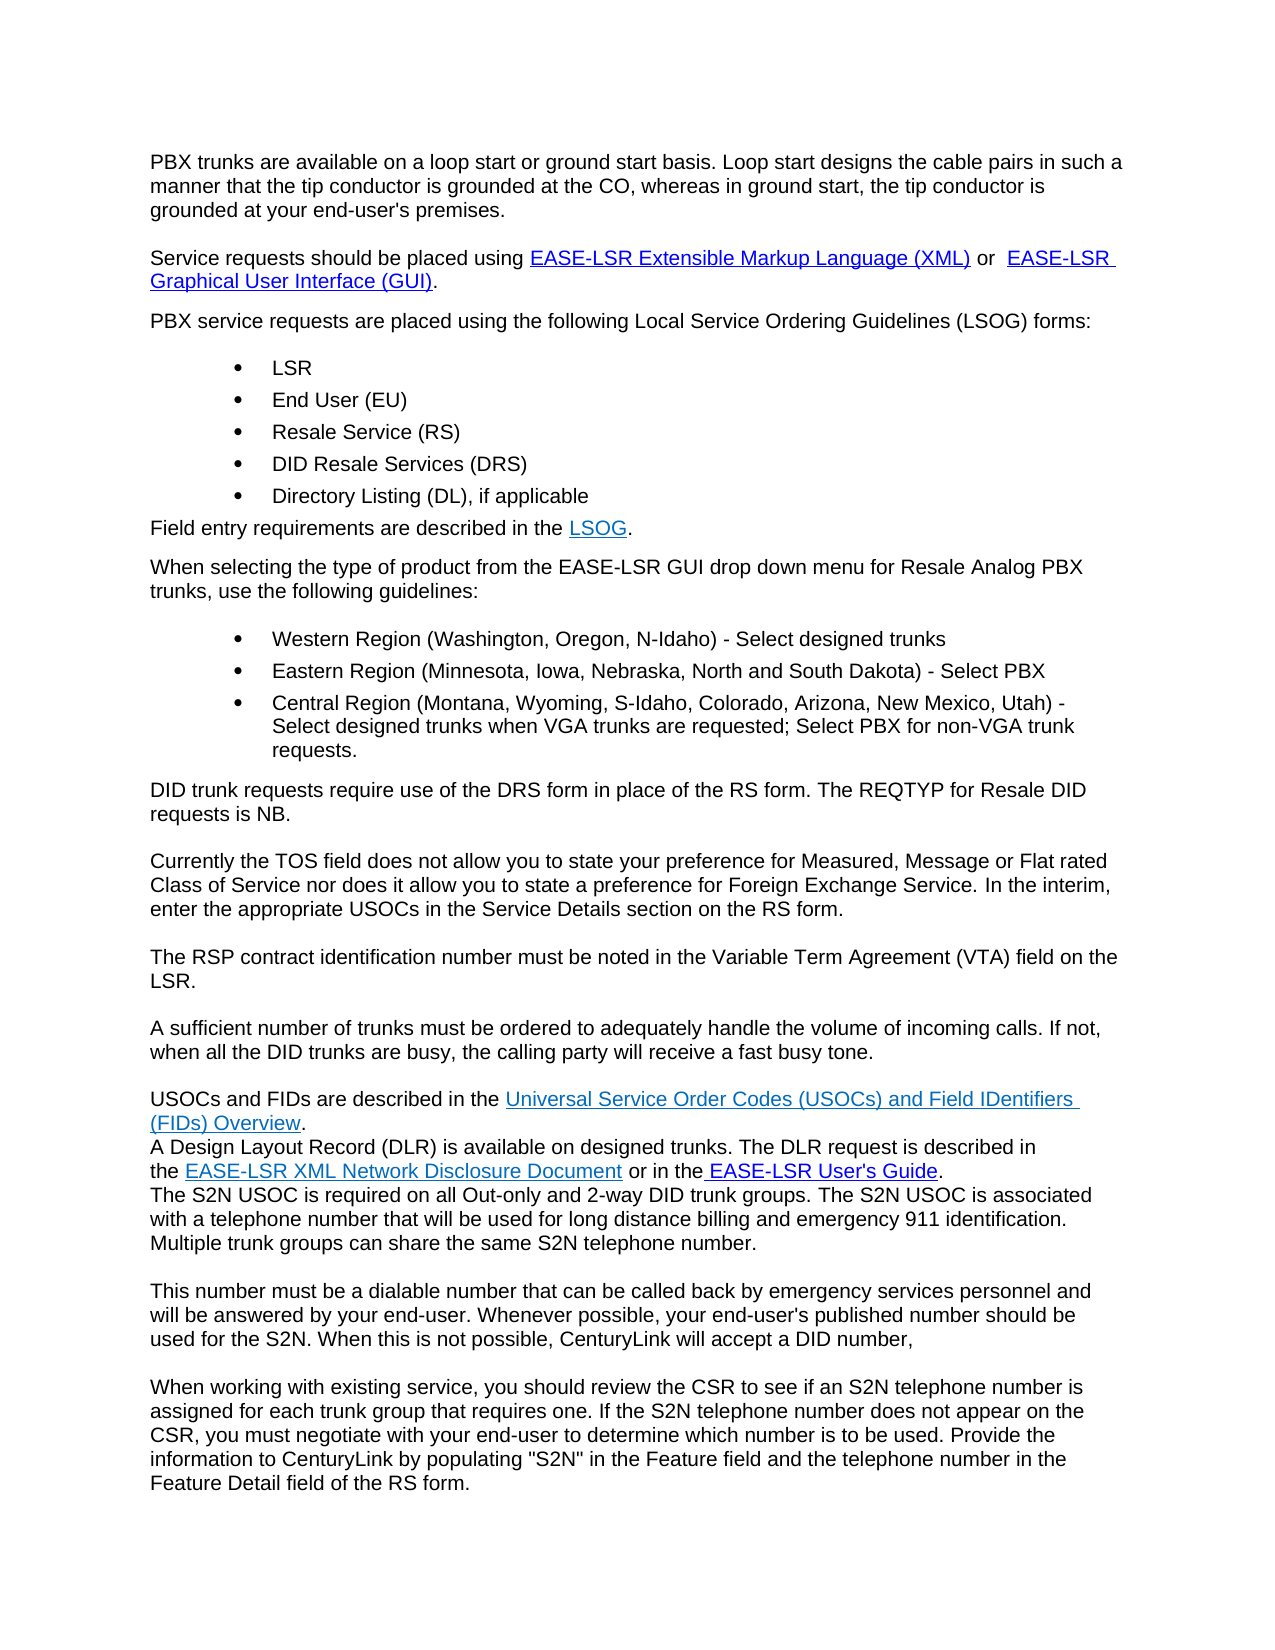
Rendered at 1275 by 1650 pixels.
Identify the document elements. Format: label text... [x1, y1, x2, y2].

text USOCs and FIDs are described in the Universal Service Order Codes (USOCs) and Field IDentifiers (FIDs) Overview. [150, 1087, 1125, 1135]
text A sufficient number of trunks must be ordered to adequately handle the volume of incoming calls. If not, when all the DID trunks are busy, the calling party will receive a fast busy tone. [150, 1016, 1125, 1064]
text PBX service requests are placed using the following Local Service Ordering Guidelines (LSOG) forms: [150, 309, 1125, 333]
list Central Region (Montana, Wyoming, S-Idaho, Colorado, Arizona, New Mexico, Utah) - Select designed trunks when VGA trunks are requested; Select PBX for non-VGA trunk requests. [234, 690, 1125, 762]
list LSR [234, 356, 1125, 380]
list Eastern Region (Minnesota, Iowa, Nebraska, North and South Dakota) - Select PBX [234, 658, 1125, 682]
text When selecting the type of product from the EASE-LSR GUI drop down menu for Resale Analog PBX trunks, use the following guidelines: [150, 555, 1125, 603]
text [150, 1183, 1125, 1494]
text The RSP contract identification number must be noted in the Variable Term Agreement (VTA) field on the LSR. [150, 944, 1125, 992]
text PBX trunks are available on a loop start or ground start basis. Loop start designs the cable pairs in such a manner that the tip conductor is grounded at the CO, whereas in ground start, the tip conductor is grounded at your end-user's premises. [150, 150, 1125, 222]
list DID Resale Services (DRS) [234, 452, 1125, 476]
list Resale Service (RS) [234, 420, 1125, 444]
text Service requests should be placed using EASE-LSR Extensible Markup Language (XML) or EASE-LSR Graphical User Interface (GUI). [150, 245, 1125, 293]
list Directory Listing (DL), if applicable [234, 484, 1125, 508]
text Field entry requirements are described in the LSOG. [150, 516, 1125, 539]
text Currently the TOS field does not allow you to state your preference for Measured, Message or Flat rated Class of Service nor does it allow you to state a preference for Foreign Exchange Service. In the interim, enter the appropriate USOCs in the Service Details section on the RS form. [150, 849, 1125, 921]
text A Design Layout Record (DLR) is available on designed trunks. The DLR request is described in the EASE-LSR XML Network Disclosure Document or in the EASE-LSR User's Guide. [150, 1135, 1125, 1183]
list End User (EU) [234, 388, 1125, 412]
text DID trunk requests require use of the DRS form in place of the RS form. The REQTYP for Resale DID requests is NB. [150, 778, 1125, 826]
list Western Region (Washington, Oregon, N-Idaho) - Select designed trunks [234, 627, 1125, 651]
